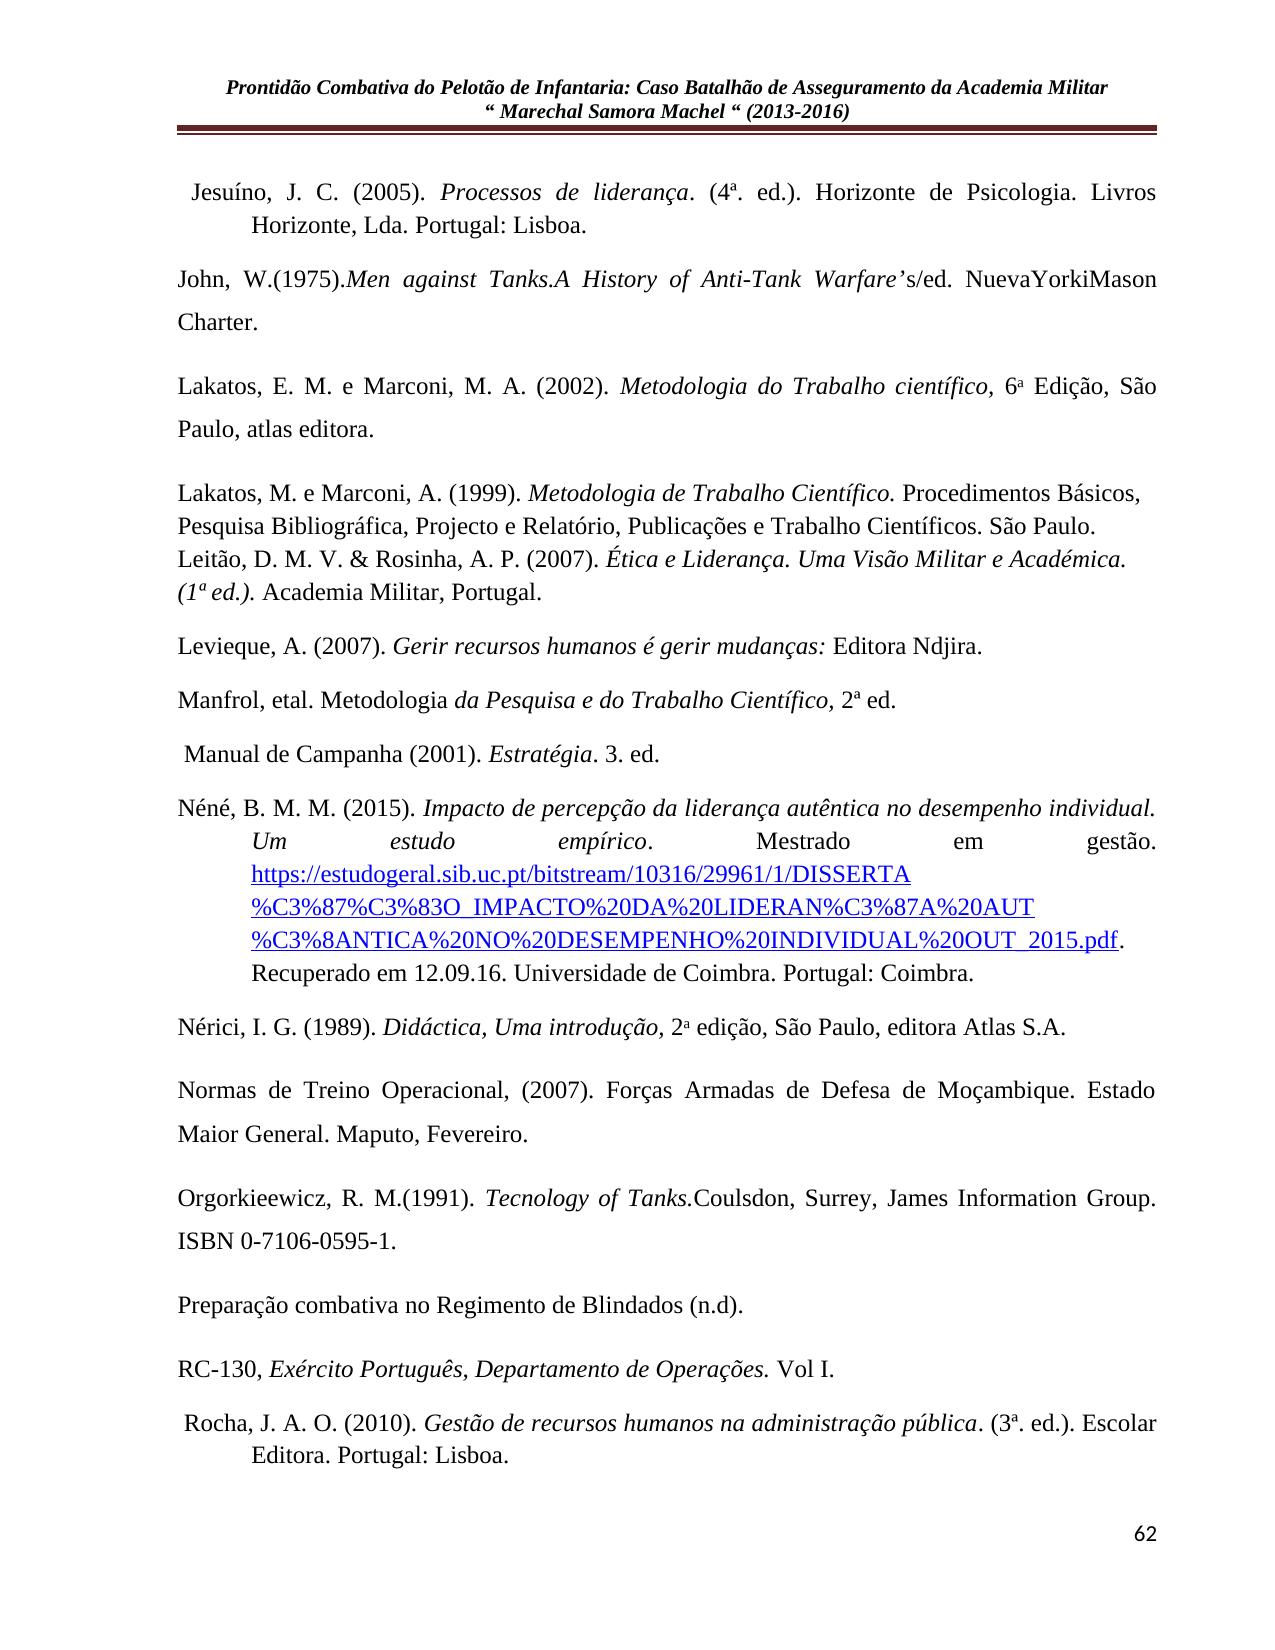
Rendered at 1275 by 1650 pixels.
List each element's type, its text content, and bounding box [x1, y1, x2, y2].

text Orgorkieewicz, R. M.(1991). Tecnology of Tanks.Coulsdon, Surrey, James Information Group. ISBN 0-7106-0595-1. [177, 1183, 1157, 1254]
text John, W.(1975).Men against Tanks.A History of Anti-Tank Warfare’s/ed. NuevaYorkiMason Charter. [177, 264, 1157, 336]
text Néné, B. M. M. (2015). Impacto de percepção da liderança autêntica no desempenho individual. Um estudo empírico. Mestrado em gestão. https://estudogeral.sib.uc.pt/bitstream/10316/29961/1/DISSERTA%C3%87%C3%83O_IMPACTO%20DA%20LIDERAN%C3%87A%20AUT%C3%8ANTICA%20NO%20DESEMPENHO%20INDIVIDUAL%20OUT_2015.pdf. Recuperado em 12.09.16. Universidade de Coimbra. Portugal: Coimbra. [177, 793, 1157, 987]
text Normas de Treino Operacional, (2007). Forças Armadas de Defesa de Moçambique. Estado Maior General. Maputo, Fevereiro. [177, 1076, 1157, 1147]
text Lakatos, M. e Marconi, A. (1999). Metodologia de Trabalho Científico. Procedimentos Básicos, Pesquisa Bibliográfica, Projecto e Relatório, Publicações e Trabalho Científicos. São Paulo. Leitão, D. M. V. & Rosinha, A. P. (2007). Ética e Liderança. Uma Visão Militar e Académica. (1ª ed.). Academia Militar, Portugal. [177, 478, 1157, 606]
text Manual de Campanha (2001). Estratégia. 3. ed. [177, 739, 1157, 768]
text Lakatos, E. M. e Marconi, M. A. (2002). Metodologia do Trabalho científico, 6ᵃ Edição, São Paulo, atlas editora. [177, 371, 1157, 443]
text RC-130, Exército Português, Departamento de Operações. Vol I. [177, 1354, 1157, 1382]
text Preparação combativa no Regimento de Blindados (n.d). [177, 1290, 1157, 1318]
text Levieque, A. (2007). Gerir recursos humanos é gerir mudanças: Editora Ndjira. [177, 631, 1157, 660]
text Rocha, J. A. O. (2010). Gestão de recursos humanos na administração pública. (3ª. ed.). Escolar Editora. Portugal: Lisboa. [177, 1408, 1157, 1469]
text Manfrol, etal. Metodologia da Pesquisa e do Trabalho Científico, 2ª ed. [177, 685, 1157, 714]
text Nérici, I. G. (1989). Didáctica, Uma introdução, 2ᵃ edição, São Paulo, editora Atlas S.A. [177, 1012, 1157, 1040]
text Jesuíno, J. C. (2005). Processos de liderança. (4ª. ed.). Horizonte de Psicologia. Livros Horizonte, Lda. Portugal: Lisboa. [177, 177, 1157, 239]
